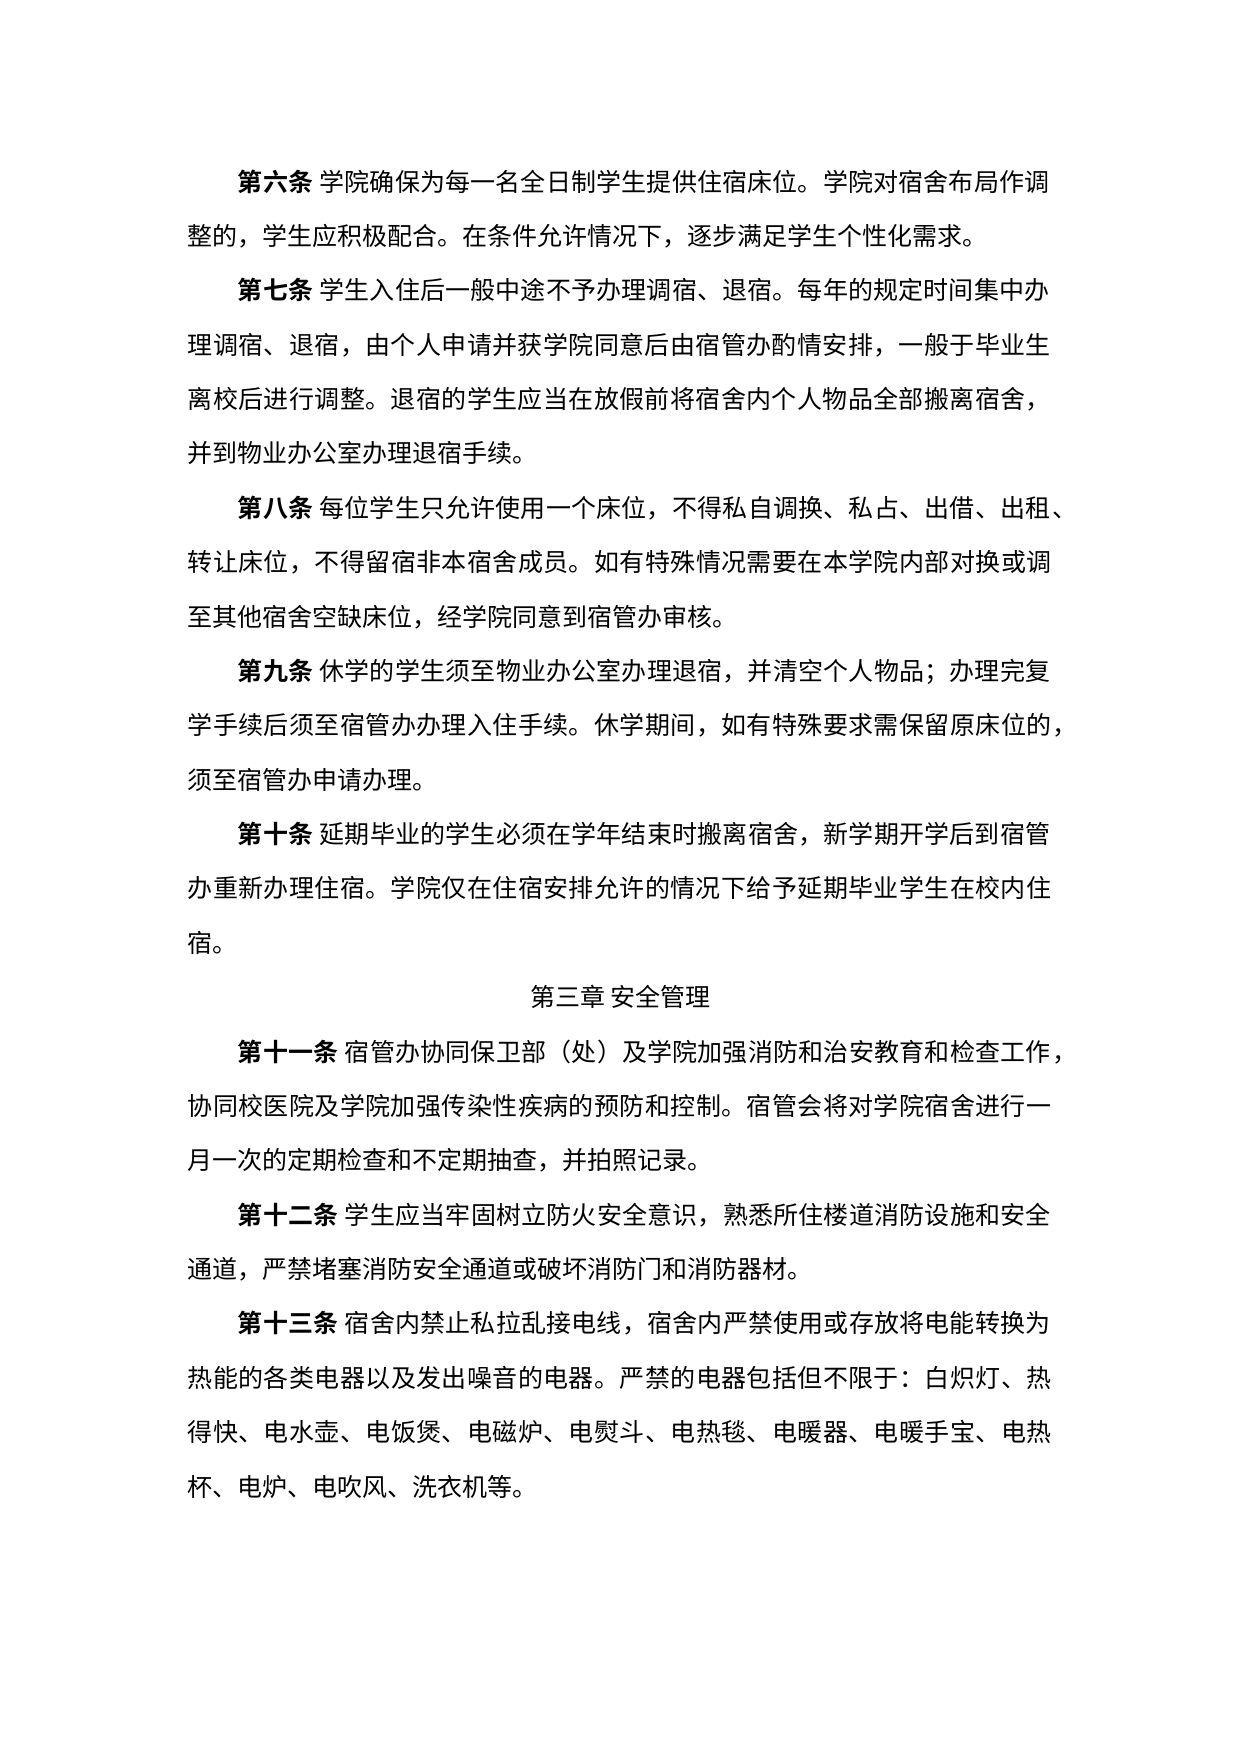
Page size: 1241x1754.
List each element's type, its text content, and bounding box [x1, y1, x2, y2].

text 第十二条 学生应当牢固树立防火安全意识，熟悉所住楼道消防设施和安全通道，严禁堵塞消防安全通道或破坏消防门和消防器材。 [187, 1195, 1053, 1286]
text 第十一条 宿管办协同保卫部（处）及学院加强消防和治安教育和检查工作，协同校医院及学院加强传染性疾病的预防和控制。宿管会将对学院宿舍进行一月一次的定期检查和不定期抽查，并拍照记录。 [187, 1032, 1053, 1177]
text 第七条 学生入住后一般中途不予办理调宿、退宿。每年的规定时间集中办理调宿、退宿，由个人申请并获学院同意后由宿管办酌情安排，一般于毕业生离校后进行调整。退宿的学生应当在放假前将宿舍内个人物品全部搬离宿舍，并到物业办公室办理退宿手续。 [187, 271, 1053, 470]
text 第十三条 宿舍内禁止私拉乱接电线，宿舍内严禁使用或存放将电能转换为热能的各类电器以及发出噪音的电器。严禁的电器包括但不限于：白炽灯、热得快、电水壶、电饭煲、电磁炉、电熨斗、电热毯、电暖器、电暖手宝、电热杯、电炉、电吹风、洗衣机等。 [187, 1304, 1053, 1503]
text 第十条 延期毕业的学生必须在学年结束时搬离宿舍，新学期开学后到宿管办重新办理住宿。学院仅在住宿安排允许的情况下给予延期毕业学生在校内住宿。 [187, 814, 1053, 959]
text 第八条 每位学生只允许使用一个床位，不得私自调换、私占、出借、出租、转让床位，不得留宿非本宿舍成员。如有特殊情况需要在本学院内部对换或调至其他宿舍空缺床位，经学院同意到宿管办审核。 [187, 488, 1053, 633]
text 第九条 休学的学生须至物业办公室办理退宿，并清空个人物品；办理完复学手续后须至宿管办办理入住手续。休学期间，如有特殊要求需保留原床位的，须至宿管办申请办理。 [187, 651, 1053, 796]
text 第六条 学院确保为每一名全日制学生提供住宿床位。学院对宿舍布局作调整的，学生应积极配合。在条件允许情况下，逐步满足学生个性化需求。 [187, 162, 1053, 253]
text 第三章 安全管理 [187, 978, 1053, 1014]
